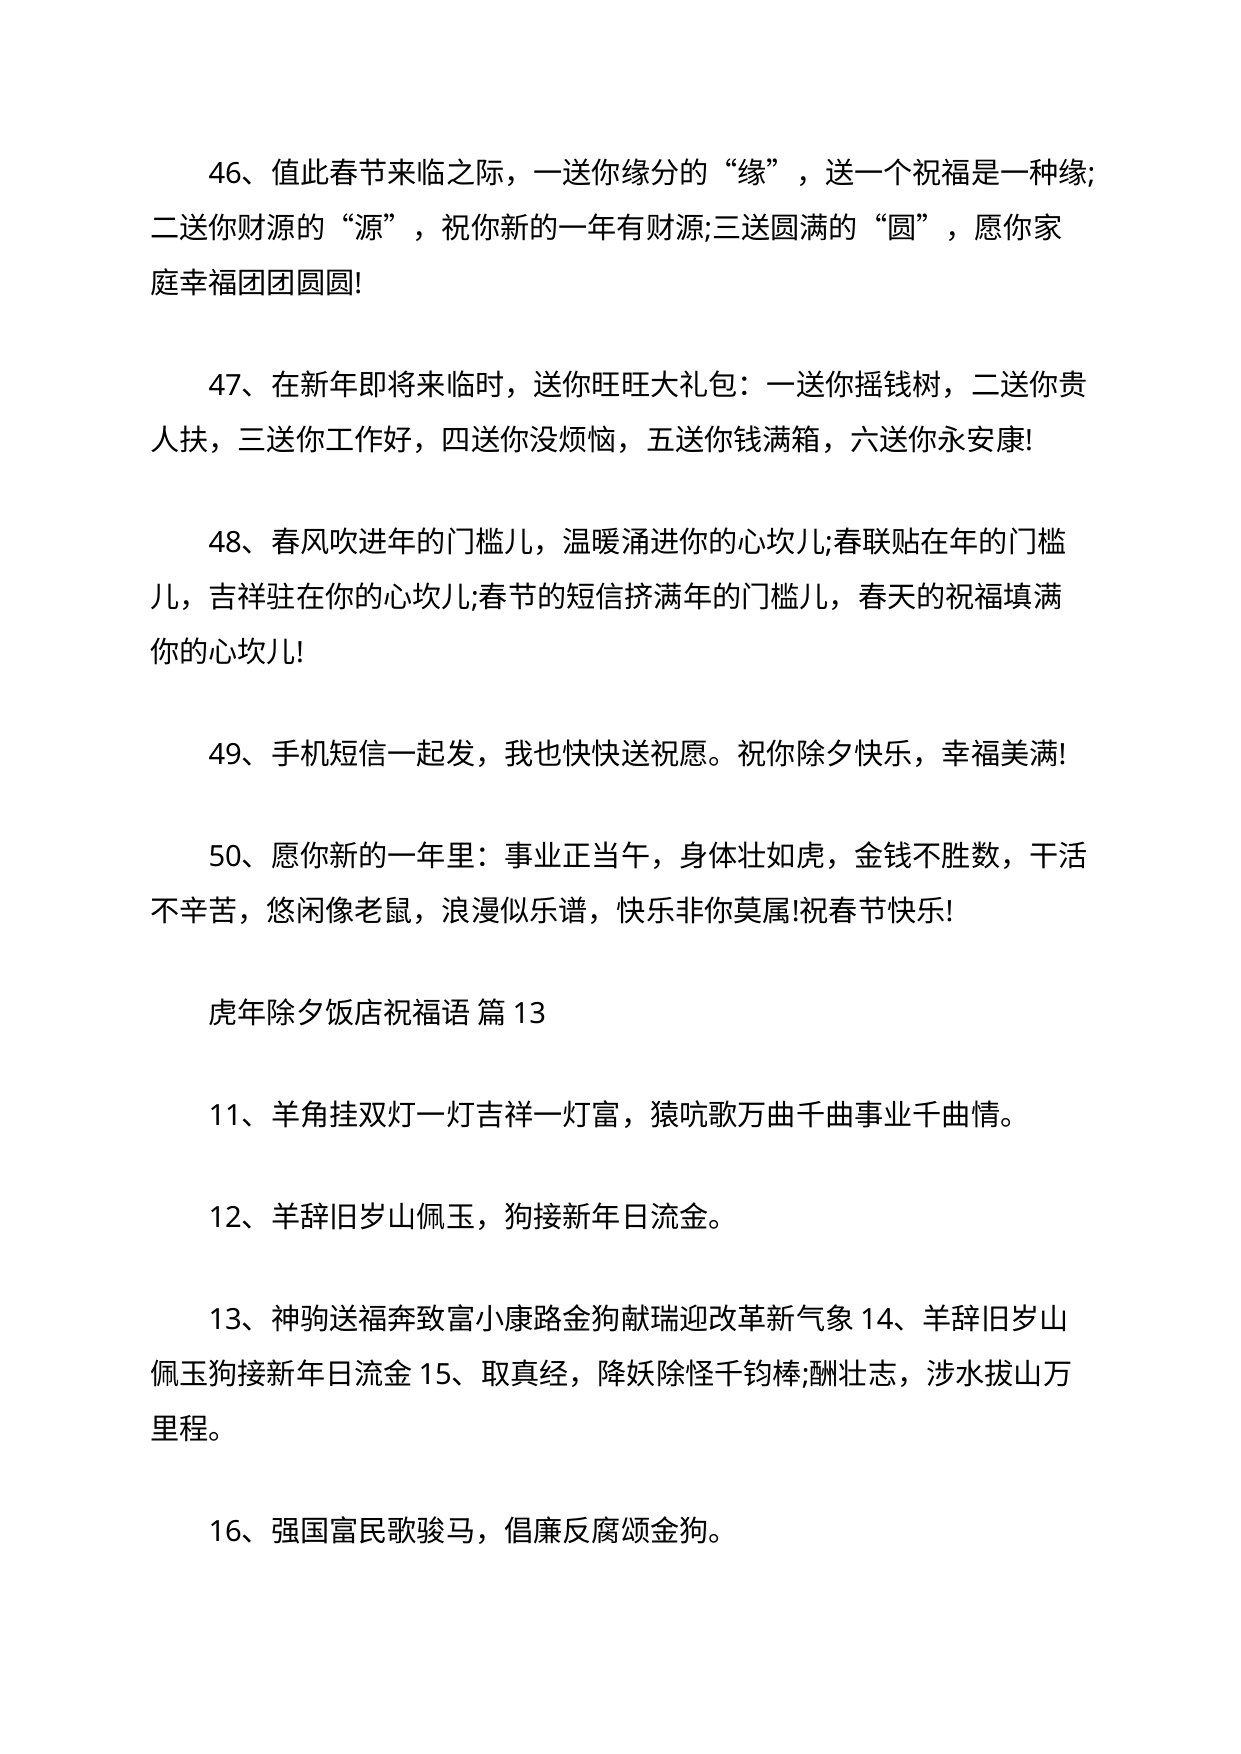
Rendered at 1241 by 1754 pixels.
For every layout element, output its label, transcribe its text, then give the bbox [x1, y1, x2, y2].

text 13、神驹送福奔致富小康路金狗献瑞迎改革新气象14、羊辞旧岁山佩玉狗接新年日流金15、取真经，降妖除怪千钧棒;酬壮志，涉水拔山万里程。 [150, 1296, 1090, 1448]
text 12、羊辞旧岁山佩玉，狗接新年日流金。 [150, 1194, 1090, 1236]
text 虎年除夕饭店祝福语 篇13 [150, 990, 1090, 1032]
text 49、手机短信一起发，我也快快送祝愿。祝你除夕快乐，幸福美满! [150, 731, 1090, 773]
text 47、在新年即将来临时，送你旺旺大礼包：一送你摇钱树，二送你贵人扶，三送你工作好，四送你没烦恼，五送你钱满箱，六送你永安康! [150, 362, 1090, 459]
text 16、强国富民歌骏马，倡廉反腐颂金狗。 [150, 1508, 1090, 1550]
text 48、春风吹进年的门槛儿，温暖涌进你的心坎儿;春联贴在年的门槛儿，吉祥驻在你的心坎儿;春节的短信挤满年的门槛儿，春天的祝福填满你的心坎儿! [150, 519, 1090, 671]
text 46、值此春节来临之际，一送你缘分的“缘”，送一个祝福是一种缘;二送你财源的“源”，祝你新的一年有财源;三送圆满的“圆”，愿你家庭幸福团团圆圆! [150, 150, 1090, 302]
text 11、羊角挂双灯一灯吉祥一灯富，猿吭歌万曲千曲事业千曲情。 [150, 1092, 1090, 1134]
text 50、愿你新的一年里：事业正当午，身体壮如虎，金钱不胜数，干活不辛苦，悠闲像老鼠，浪漫似乐谱，快乐非你莫属!祝春节快乐! [150, 833, 1090, 930]
